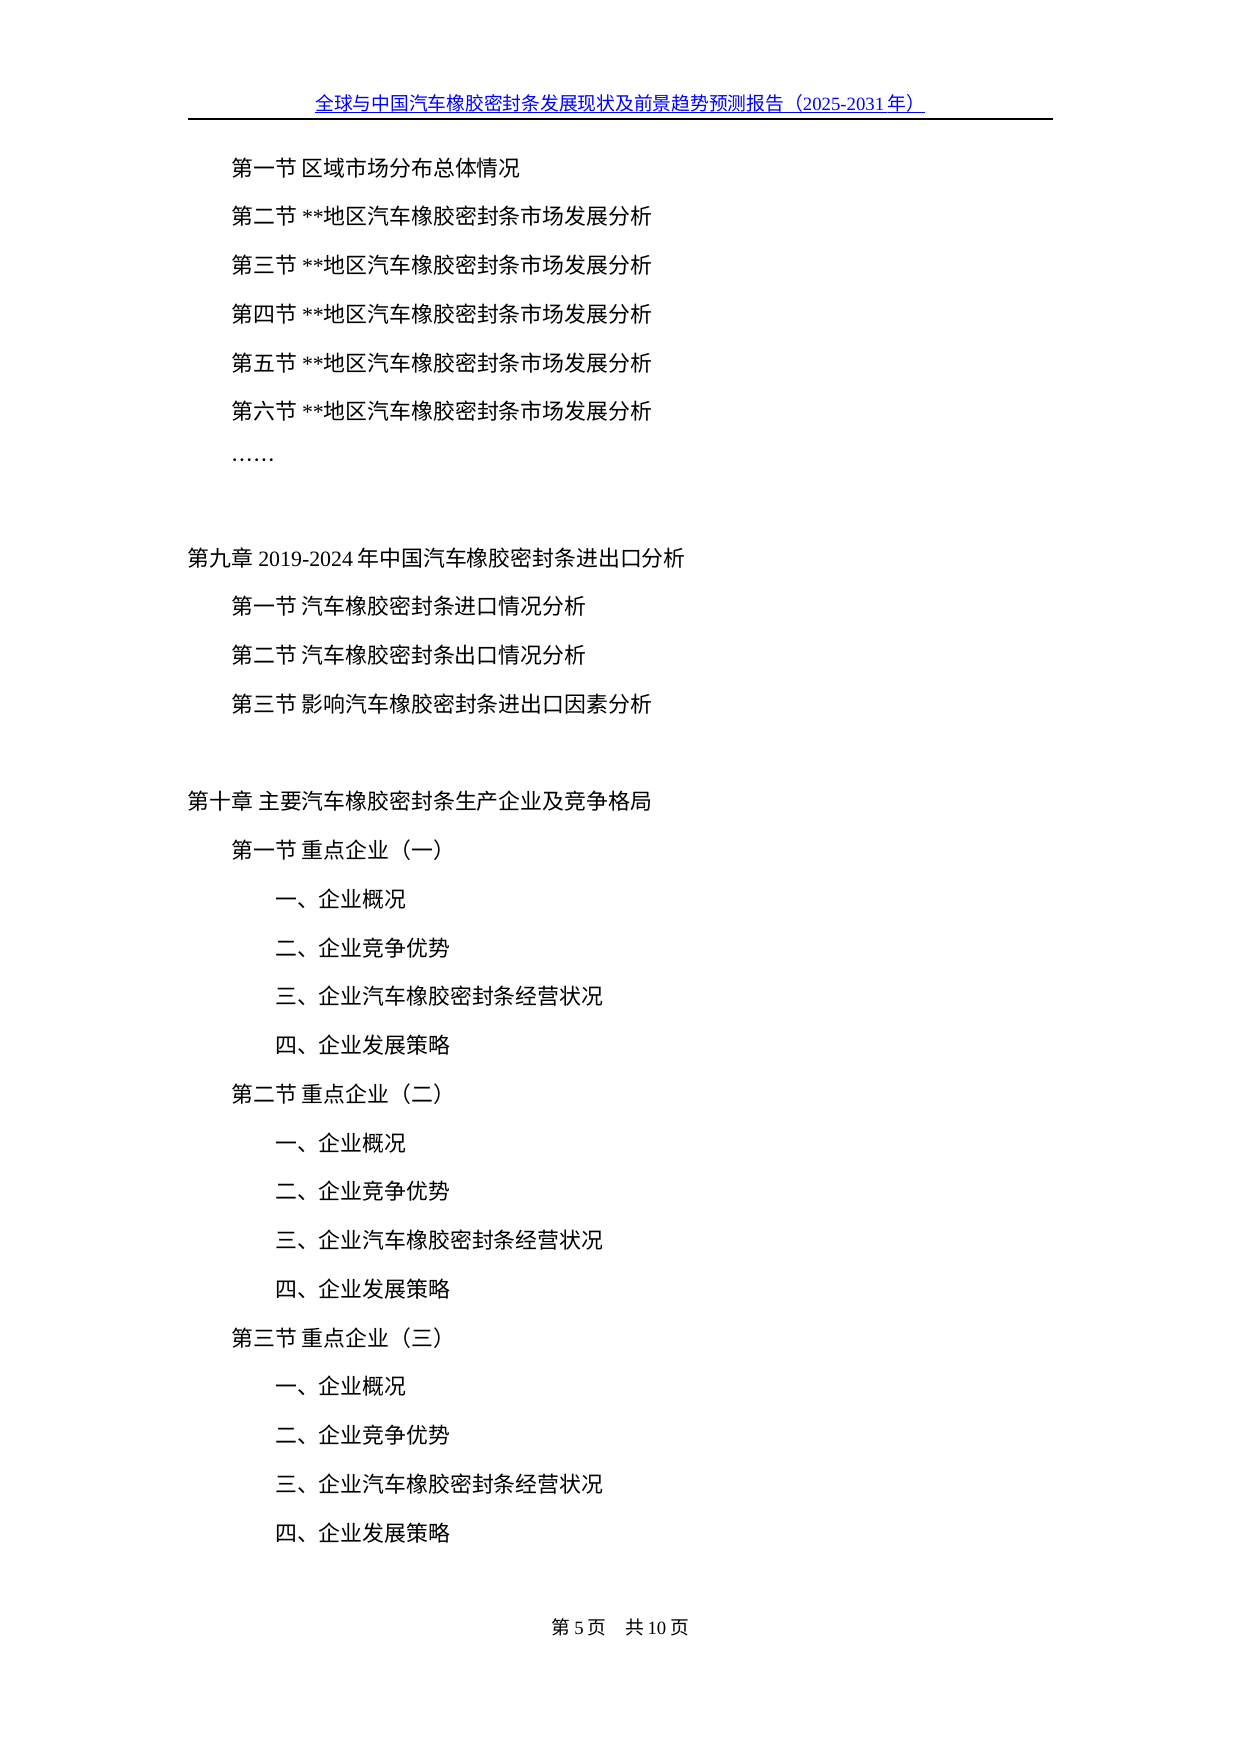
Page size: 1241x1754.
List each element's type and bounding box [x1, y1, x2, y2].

text [187, 150, 1053, 1548]
